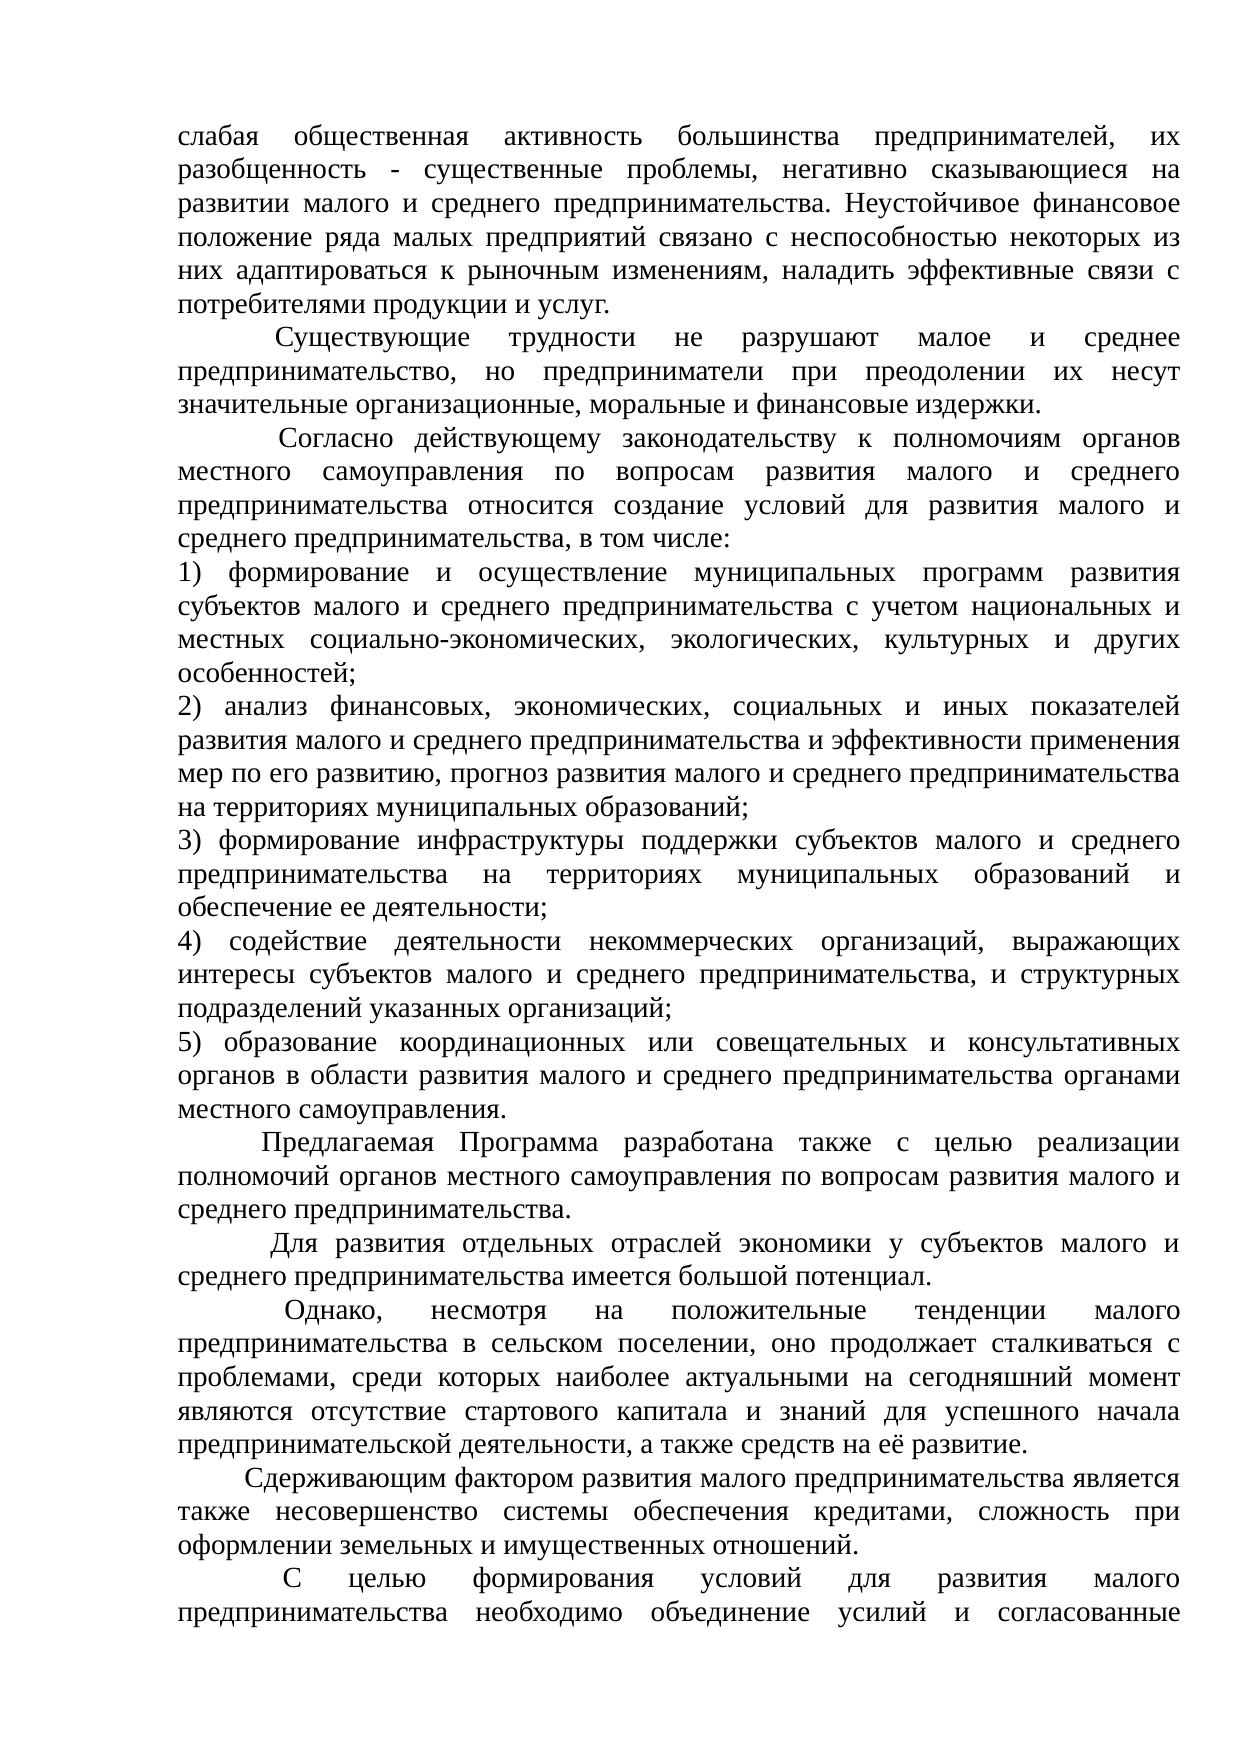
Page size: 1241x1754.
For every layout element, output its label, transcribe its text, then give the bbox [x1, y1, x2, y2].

text Для развития отдельных отраслей экономики у субъектов малого и среднего предпринимательства имеется большой потенциал. [177, 1225, 1181, 1292]
text Предлагаемая Программа разработана также с целью реализации полномочий органов местного самоуправления по вопросам развития малого и среднего предпринимательства. [177, 1124, 1181, 1225]
text Сдерживающим фактором развития малого предпринимательства является также несовершенство системы обеспечения кредитами, сложность при оформлении земельных и имущественных отношений. [177, 1460, 1181, 1560]
text Существующие трудности не разрушают малое и среднее предпринимательство, но предприниматели при преодолении их несут значительные организационные, моральные и финансовые издержки. [177, 319, 1181, 420]
text Однако, несмотря на положительные тенденции малого предпринимательства в сельском поселении, оно продолжает сталкиваться с проблемами, среди которых наиболее актуальными на сегодняшний момент являются отсутствие стартового капитала и знаний для успешного начала предпринимательской деятельности, а также средств на её развитие. [177, 1292, 1181, 1460]
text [177, 1560, 1181, 1627]
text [177, 118, 1181, 319]
text 2) анализ финансовых, экономических, социальных и иных показателей развития малого и среднего предпринимательства и эффективности применения мер по его развитию, прогноз развития малого и среднего предпринимательства на территориях муниципальных образований; [177, 688, 1181, 822]
text 1) формирование и осуществление муниципальных программ развития субъектов малого и среднего предпринимательства с учетом национальных и местных социально-экономических, экологических, культурных и других особенностей; [177, 554, 1181, 688]
text 5) образование координационных или совещательных и консультативных органов в области развития малого и среднего предпринимательства органами местного самоуправления. [177, 1024, 1181, 1124]
text Согласно действующему законодательству к полномочиям органов местного самоуправления по вопросам развития малого и среднего предпринимательства относится создание условий для развития малого и среднего предпринимательства, в том числе: [177, 420, 1181, 554]
text 3) формирование инфраструктуры поддержки субъектов малого и среднего предпринимательства на территориях муниципальных образований и обеспечение ее деятельности; [177, 822, 1181, 923]
text 4) содействие деятельности некоммерческих организаций, выражающих интересы субъектов малого и среднего предпринимательства, и структурных подразделений указанных организаций; [177, 923, 1181, 1024]
